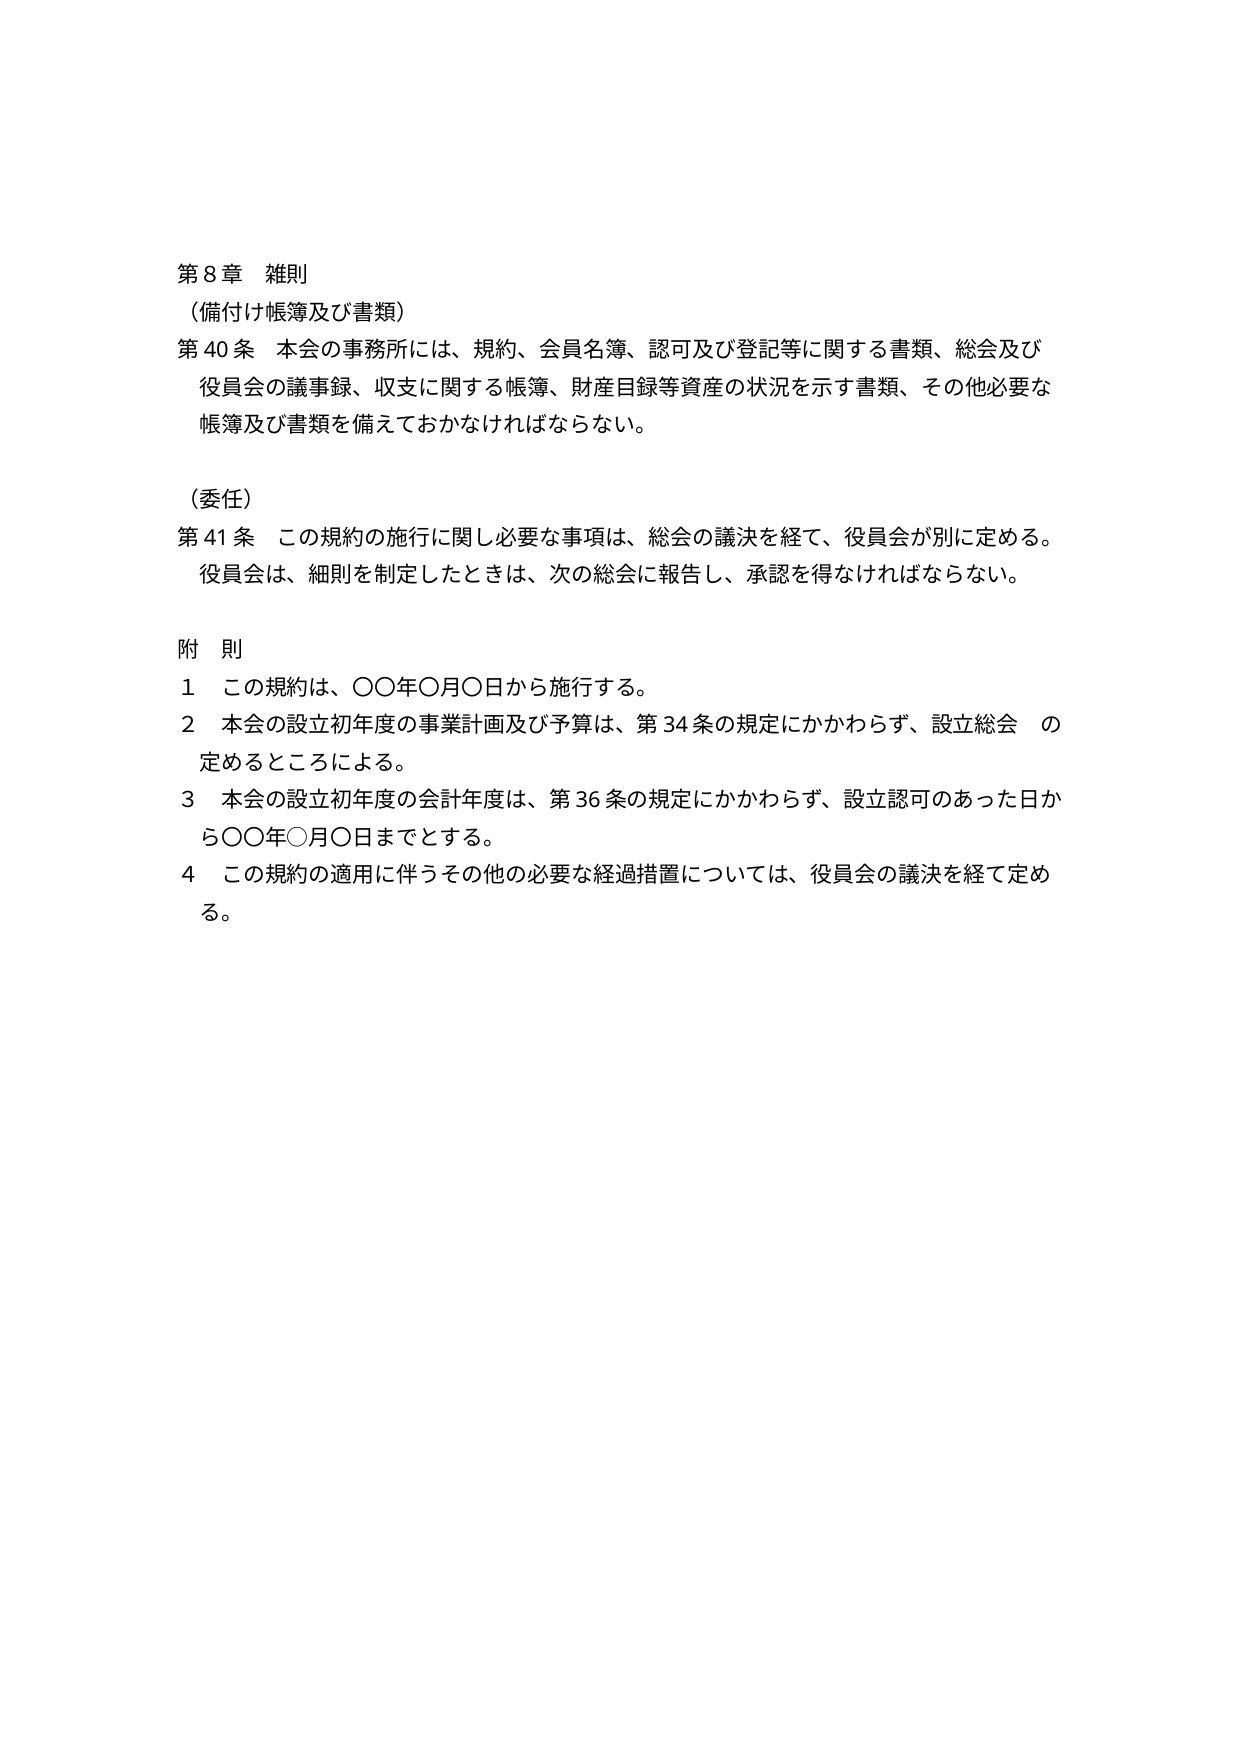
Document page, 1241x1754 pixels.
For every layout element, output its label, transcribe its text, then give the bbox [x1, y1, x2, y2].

text ２ 本会の設立初年度の事業計画及び予算は、第34条の規定にかかわらず、設立総会 の定めるところによる。 [177, 704, 1063, 779]
text （備付け帳簿及び書類） [177, 292, 1063, 329]
text 第８章 雑則 [177, 254, 1063, 292]
text ４ この規約の適用に伴うその他の必要な経過措置については、役員会の議決を経て定める。 [177, 854, 1063, 929]
text 第40条 本会の事務所には、規約、会員名簿、認可及び登記等に関する書類、総会及び役員会の議事録、収支に関する帳簿、財産目録等資産の状況を示す書類、その他必要な帳簿及び書類を備えておかなければならない。 [177, 329, 1063, 442]
text 第41条 この規約の施行に関し必要な事項は、総会の議決を経て、役員会が別に定める。 [177, 517, 1063, 554]
text 附 則 [177, 629, 1063, 667]
text （委任） [177, 479, 1063, 517]
text １ この規約は、〇〇年〇月〇日から施行する。 [177, 667, 1063, 704]
text ３ 本会の設立初年度の会計年度は、第36条の規定にかかわらず、設立認可のあった日から〇〇年○月〇日までとする。 [177, 779, 1063, 854]
text 役員会は、細則を制定したときは、次の総会に報告し、承認を得なければならない。 [177, 554, 1063, 592]
